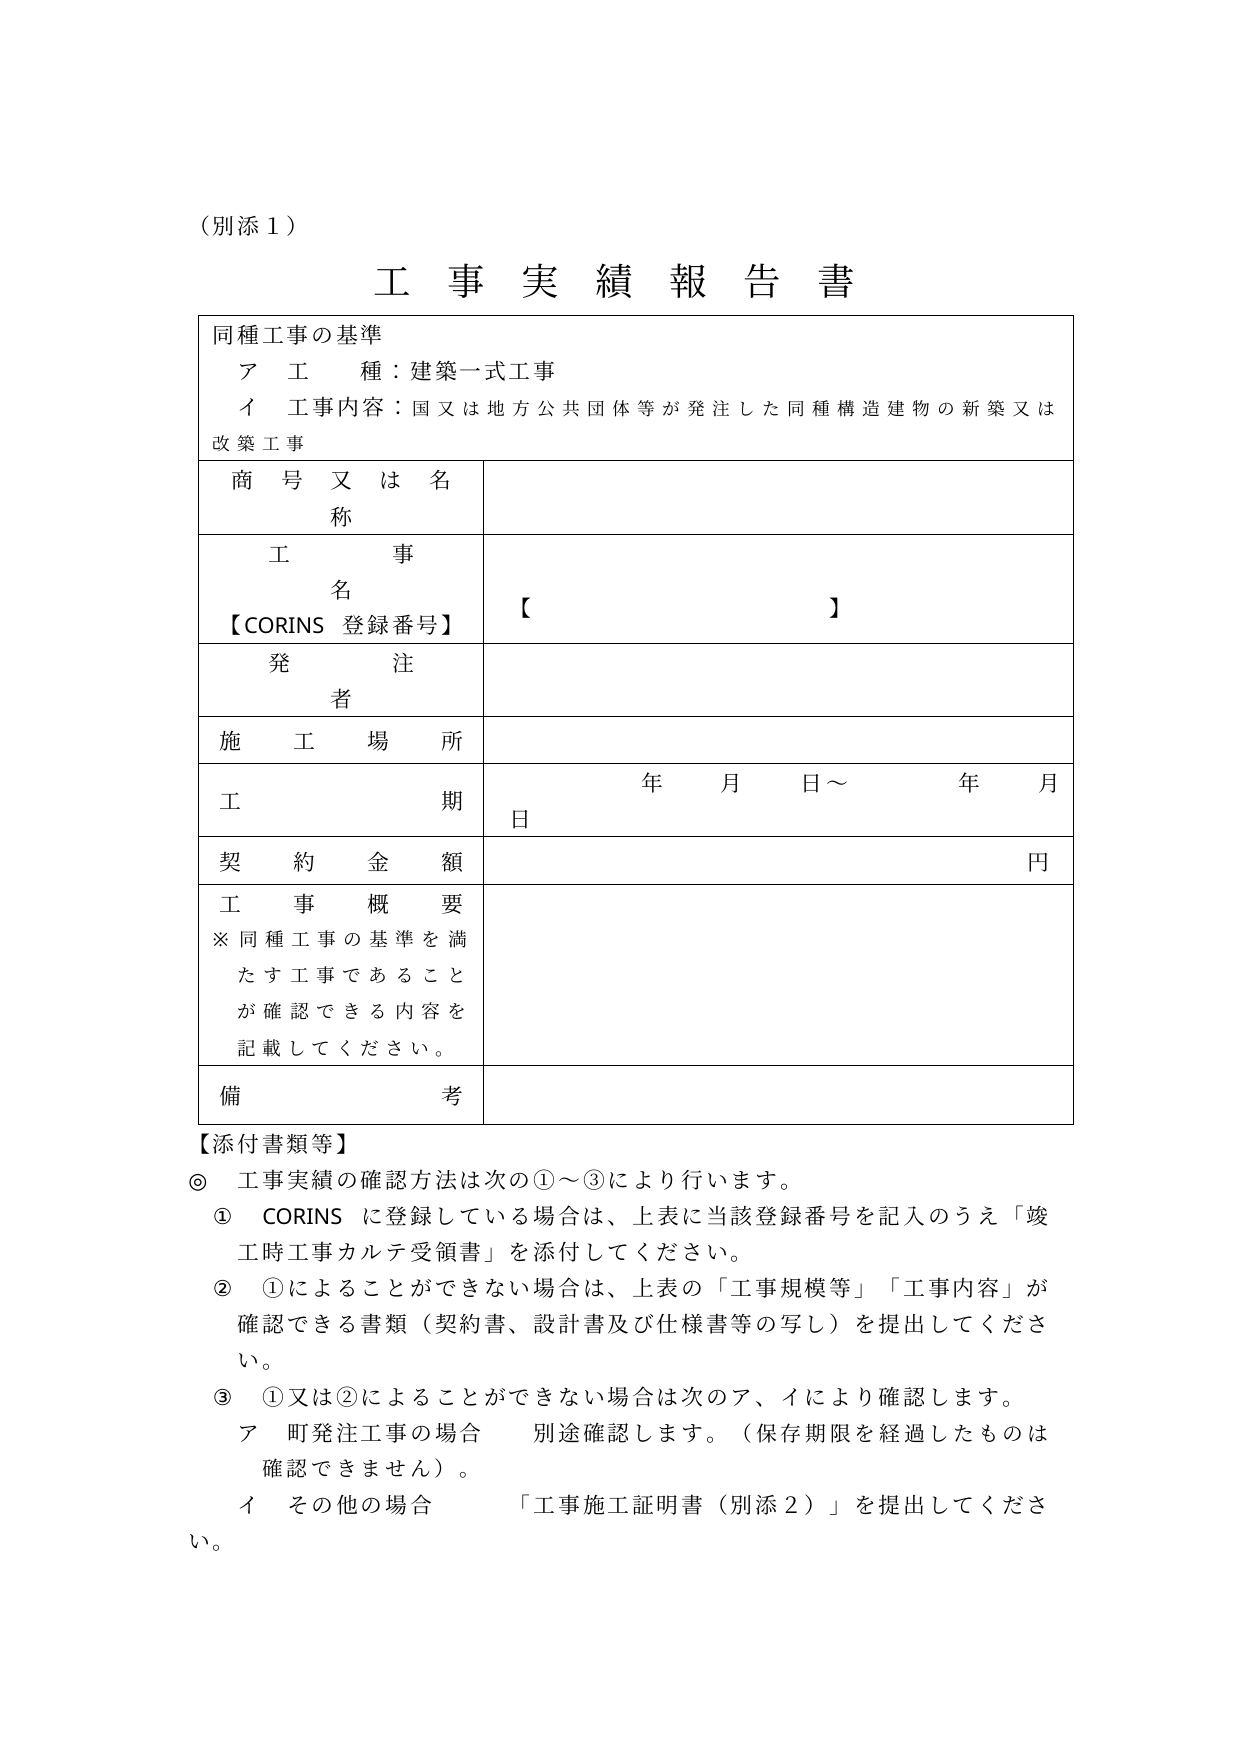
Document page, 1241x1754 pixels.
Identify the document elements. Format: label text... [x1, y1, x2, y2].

table_cell 工 事 名 【CORINS登録番号】 [199, 535, 483, 643]
text ③ ①又は②によることができない場合は次のア、イにより確認します。 [188, 1377, 1052, 1413]
text イ その他の場合 「工事施工証明書（別添２）」を提出してください。 [188, 1486, 1052, 1558]
list 工事実績の確認方法は次の①～③により行います。 [188, 1161, 1052, 1197]
table_cell [484, 644, 1073, 716]
text （別添１） [188, 207, 1052, 243]
table_cell 施 工 場 所 [199, 717, 483, 763]
table_cell 商 号 又 は 名 称 [199, 461, 483, 533]
table_cell 契 約 金 額 [199, 837, 483, 884]
table_cell [484, 717, 1073, 763]
table_cell 円 [484, 837, 1073, 884]
table_cell 【 】 [484, 535, 1073, 643]
text 工 事 実 績 報 告 書 [188, 243, 1052, 315]
table_cell 年 月 日～ 年 月 日 [484, 764, 1073, 836]
text ① CORINSに登録している場合は、上表に当該登録番号を記入のうえ「竣工時工事カルテ受領書」を添付してください。 [209, 1197, 1052, 1269]
table_cell [484, 461, 1073, 533]
text ② ①によることができない場合は、上表の「工事規模等」「工事内容」が確認できる書類（契約書、設計書及び仕様書等の写し）を提出してください。 [209, 1269, 1052, 1377]
table_cell [484, 885, 1073, 1065]
table_cell 工 事 概 要 ※同種工事の基準を満たす工事であることが確認できる内容を記載してください。 [199, 885, 483, 1065]
table_cell 備 考 [199, 1066, 483, 1124]
table_header 同種工事の基準 ア 工 種：建築一式工事 イ 工事内容：国又は地方公共団体等が発注した同種構造建物の新築又は改築工事 [199, 316, 1073, 460]
text 【添付書類等】 [188, 1125, 1052, 1161]
table_cell [484, 1066, 1073, 1124]
text ア 町発注工事の場合 別途確認します。（保存期限を経過したものは確認できません）。 [231, 1413, 1052, 1486]
table_cell 工 期 [199, 764, 483, 836]
table_cell 発 注 者 [199, 644, 483, 716]
